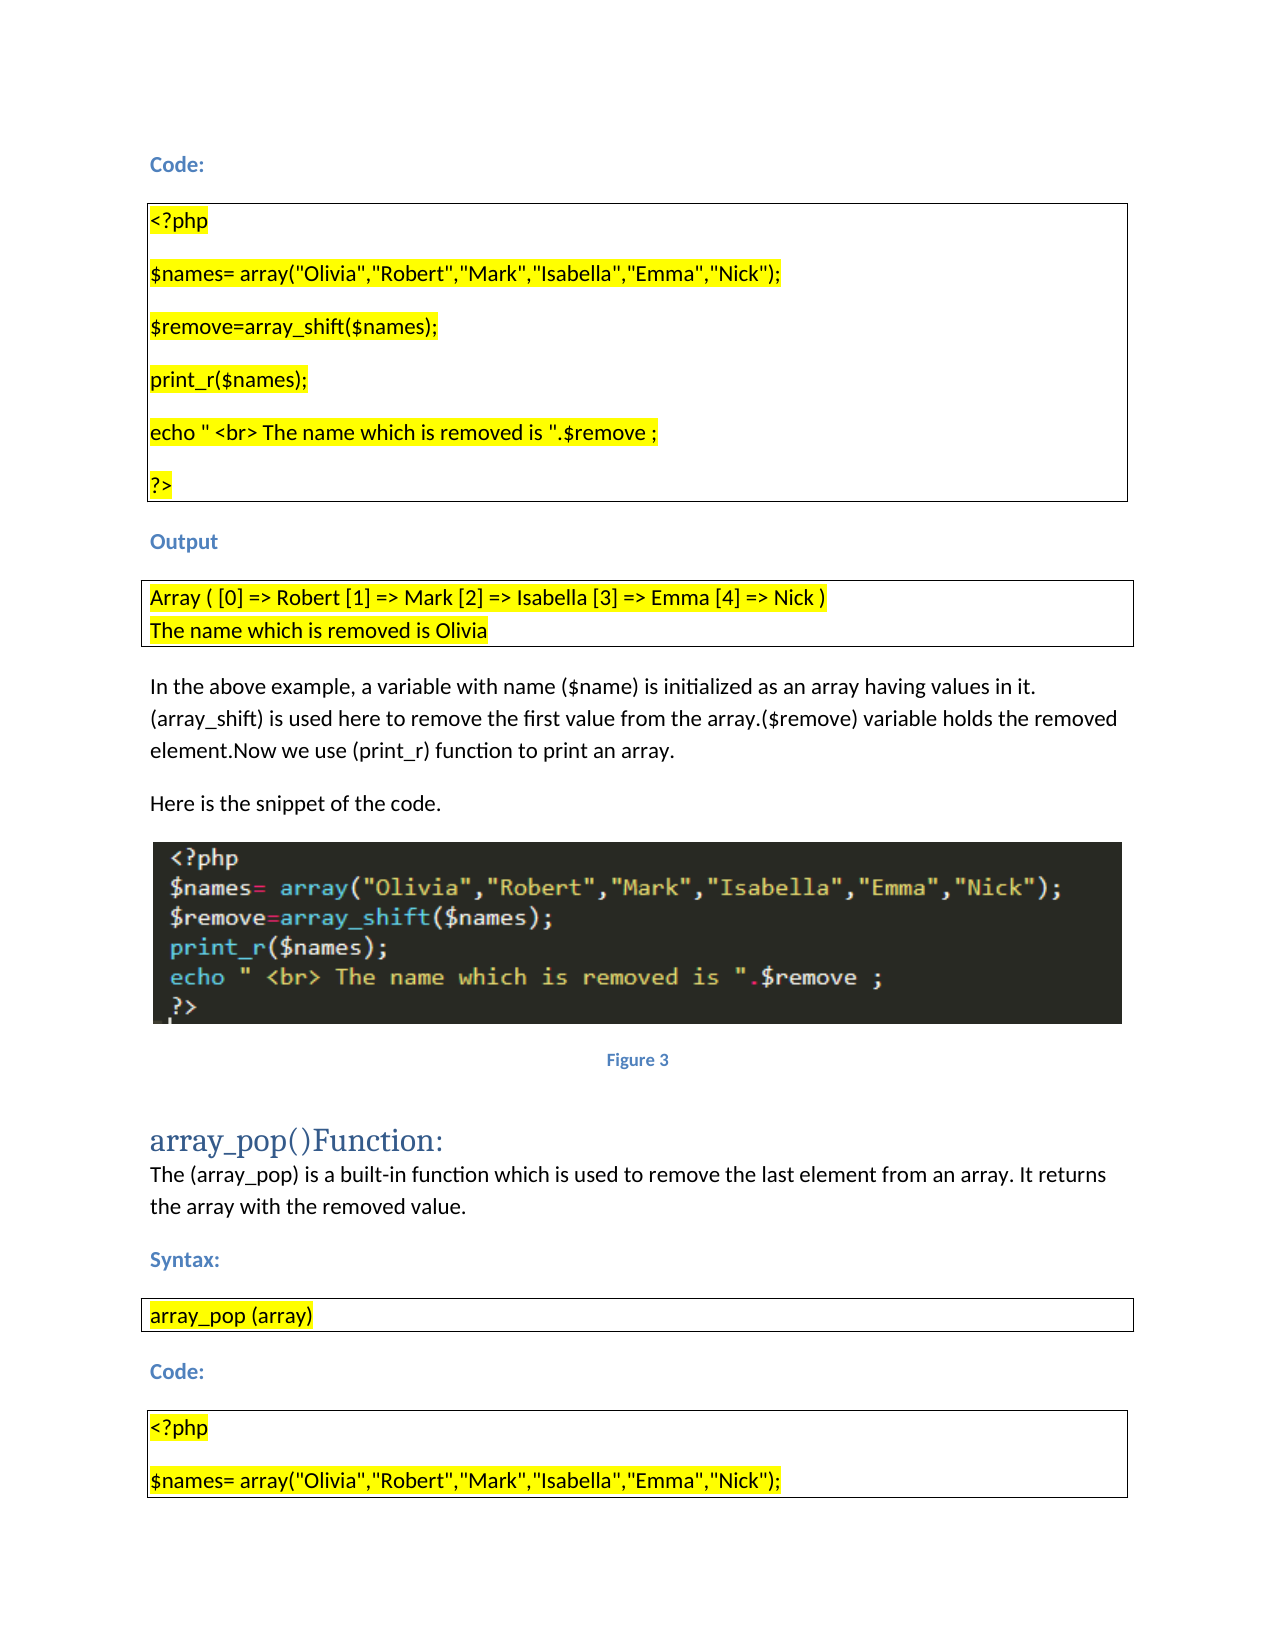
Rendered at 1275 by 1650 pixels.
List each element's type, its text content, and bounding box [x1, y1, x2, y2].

text Array ( [0] => Robert [1] => Mark [2] => Isabella [3] => Emma [4] => Nick ) The name which is removed is Olivia [142, 581, 1133, 646]
text echo " <br> The name which is removed is ".$remove ; [148, 415, 1127, 446]
text ?> [148, 468, 1127, 501]
picture [153, 842, 1122, 1024]
text array_pop (array) [142, 1299, 1133, 1331]
text $remove=array_shift($names); [148, 309, 1127, 340]
text Syntax: [150, 1245, 1125, 1273]
text print_r($names); [148, 362, 1127, 393]
text $names= array("Olivia","Robert","Mark","Isabella","Emma","Nick"); [148, 256, 1127, 287]
text The (array_pop) is a built-in function which is used to remove the last element from an array. It returns the array with the removed value. [150, 1160, 1125, 1220]
text In the above example, a variable with name ($name) is initialized as an array having values in it.(array_shift) is used here to remove the first value from the array.($remove) variable holds the removed element.Now we use (print_r) function to print an array. [150, 672, 1125, 764]
text <?php [148, 204, 1127, 234]
text Output [150, 527, 1125, 555]
text $names= array("Olivia","Robert","Mark","Isabella","Emma","Nick"); [148, 1463, 1127, 1497]
subtitle array_pop()Function: [150, 1121, 1125, 1160]
text <?php [148, 1411, 1127, 1441]
text Code: [150, 150, 1125, 178]
text Here is the snippet of the code. [150, 789, 1125, 817]
text Code: [150, 1357, 1125, 1385]
